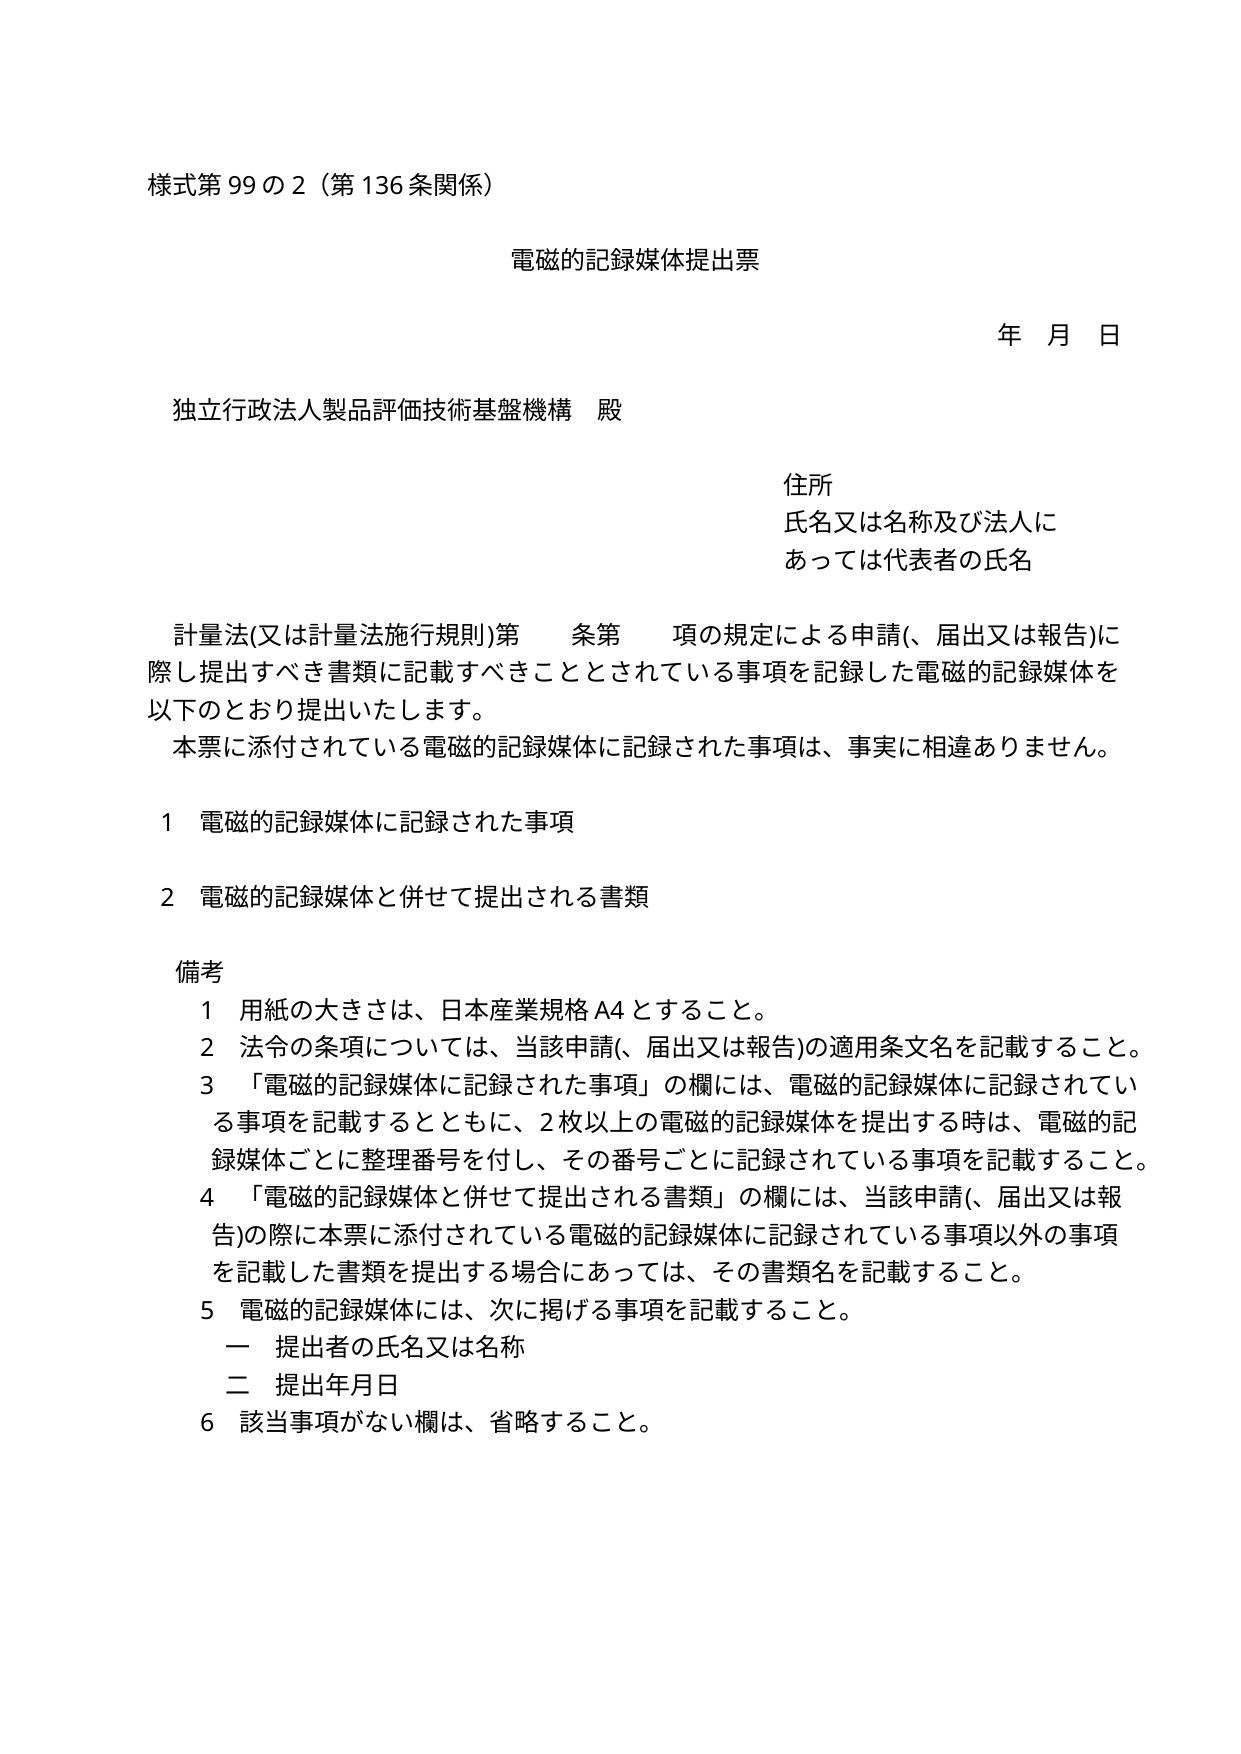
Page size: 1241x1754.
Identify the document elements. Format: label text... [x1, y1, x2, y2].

text 氏名又は名称及び法人に [148, 502, 1122, 539]
text 4 「電磁的記録媒体と併せて提出される書類」の欄には、当該申請(、届出又は報告)の際に本票に添付されている電磁的記録媒体に記録されている事項以外の事項を記載した書類を提出する場合にあっては、その書類名を記載すること。 [199, 1177, 1122, 1289]
text 計量法(又は計量法施行規則)第 条第 項の規定による申請(、届出又は報告)に際し提出すべき書類に記載すべきこととされている事項を記録した電磁的記録媒体を以下のとおり提出いたします。 [148, 614, 1122, 727]
text 本票に添付されている電磁的記録媒体に記録された事項は、事実に相違ありません。 [148, 727, 1122, 764]
text 年 月 日 [148, 314, 1122, 352]
text 5 電磁的記録媒体には、次に掲げる事項を記載すること。 [173, 1289, 1122, 1327]
text 様式第99の2（第136条関係） [148, 164, 1122, 202]
text 独立行政法人製品評価技術基盤機構 殿 [148, 389, 1122, 427]
text 1 用紙の大きさは、日本産業規格A4とすること。 [173, 989, 1122, 1027]
text 一 提出者の氏名又は名称 [198, 1327, 1122, 1364]
text 二 提出年月日 [198, 1364, 1122, 1402]
text あっては代表者の氏名 [148, 539, 1122, 577]
text 2 法令の条項については、当該申請(、届出又は報告)の適用条文名を記載すること。 [173, 1027, 1141, 1064]
text 住所 [148, 464, 1122, 502]
text 1 電磁的記録媒体に記録された事項 [148, 802, 1122, 839]
text 電磁的記録媒体提出票 [148, 239, 1122, 277]
text 6 該当事項がない欄は、省略すること。 [173, 1402, 1122, 1439]
text 備考 [148, 952, 1122, 989]
text 3 「電磁的記録媒体に記録された事項」の欄には、電磁的記録媒体に記録されている事項を記載するとともに、2枚以上の電磁的記録媒体を提出する時は、電磁的記録媒体ごとに整理番号を付し、その番号ごとに記録されている事項を記載すること。 [199, 1064, 1139, 1177]
text 2 電磁的記録媒体と併せて提出される書類 [148, 877, 1122, 914]
